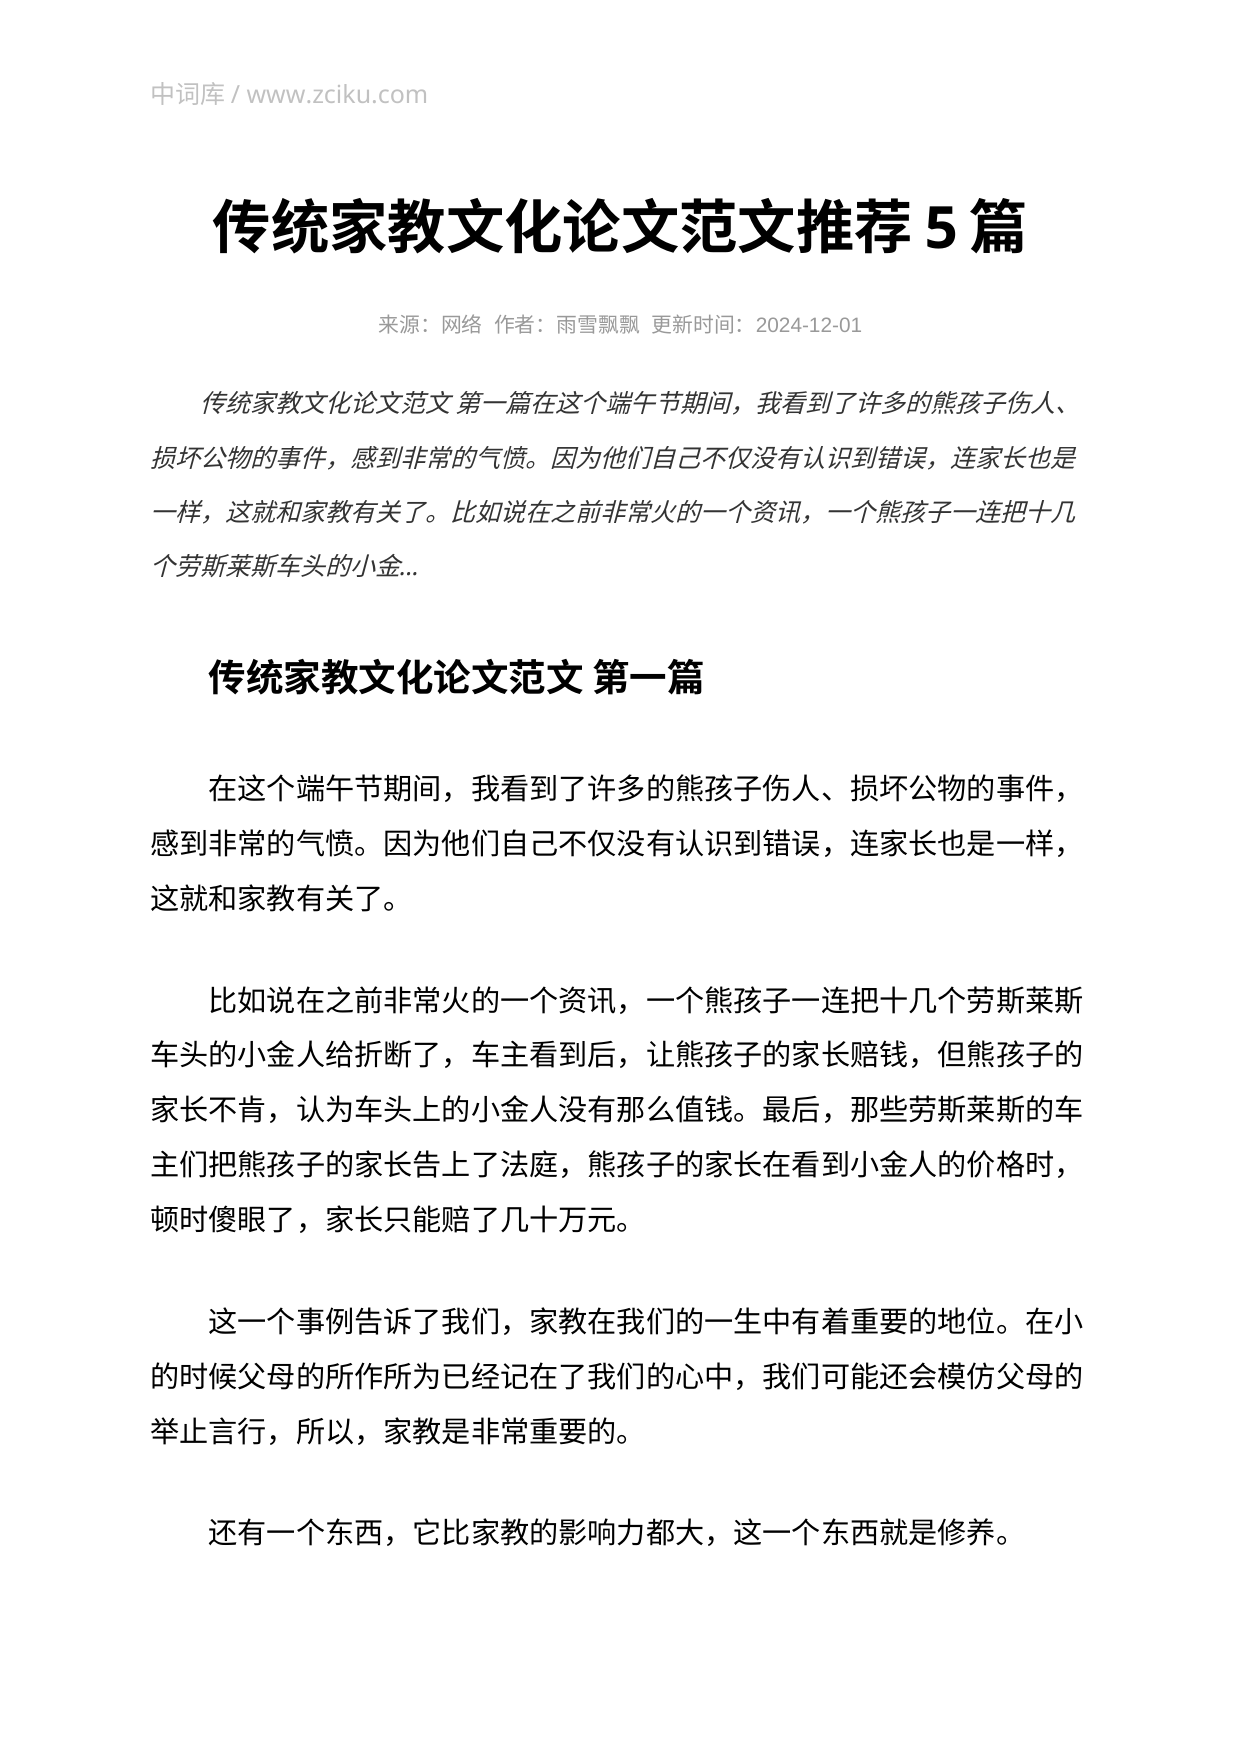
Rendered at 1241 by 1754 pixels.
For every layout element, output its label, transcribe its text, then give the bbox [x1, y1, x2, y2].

text 比如说在之前非常火的一个资讯，一个熊孩子一连把十几个劳斯莱斯车头的小金人给折断了，车主看到后，让熊孩子的家长赔钱，但熊孩子的家长不肯，认为车头上的小金人没有那么值钱。最后，那些劳斯莱斯的车主们把熊孩子的家长告上了法庭，熊孩子的家长在看到小金人的价格时，顿时傻眼了，家长只能赔了几十万元。 [150, 977, 1090, 1239]
text 在这个端午节期间，我看到了许多的熊孩子伤人、损坏公物的事件，感到非常的气愤。因为他们自己不仅没有认识到错误，连家长也是一样，这就和家教有关了。 [150, 766, 1090, 918]
subtitle 传统家教文化论文范文推荐5篇 [150, 181, 1090, 266]
text 还有一个东西，它比家教的影响力都大，这一个东西就是修养。 [150, 1510, 1090, 1552]
text 来源：网络 作者：雨雪飘飘 更新时间：2024-12-01 [150, 313, 1090, 337]
text 传统家教文化论文范文 第一篇在这个端午节期间，我看到了许多的熊孩子伤人、损坏公物的事件，感到非常的气愤。因为他们自己不仅没有认识到错误，连家长也是一样，这就和家教有关了。比如说在之前非常火的一个资讯，一个熊孩子一连把十几个劳斯莱斯车头的小金... [150, 384, 1090, 583]
text 这一个事例告诉了我们，家教在我们的一生中有着重要的地位。在小的时候父母的所作所为已经记在了我们的心中，我们可能还会模仿父母的举止言行，所以，家教是非常重要的。 [150, 1298, 1090, 1451]
text 传统家教文化论文范文 第一篇 [150, 648, 1090, 702]
